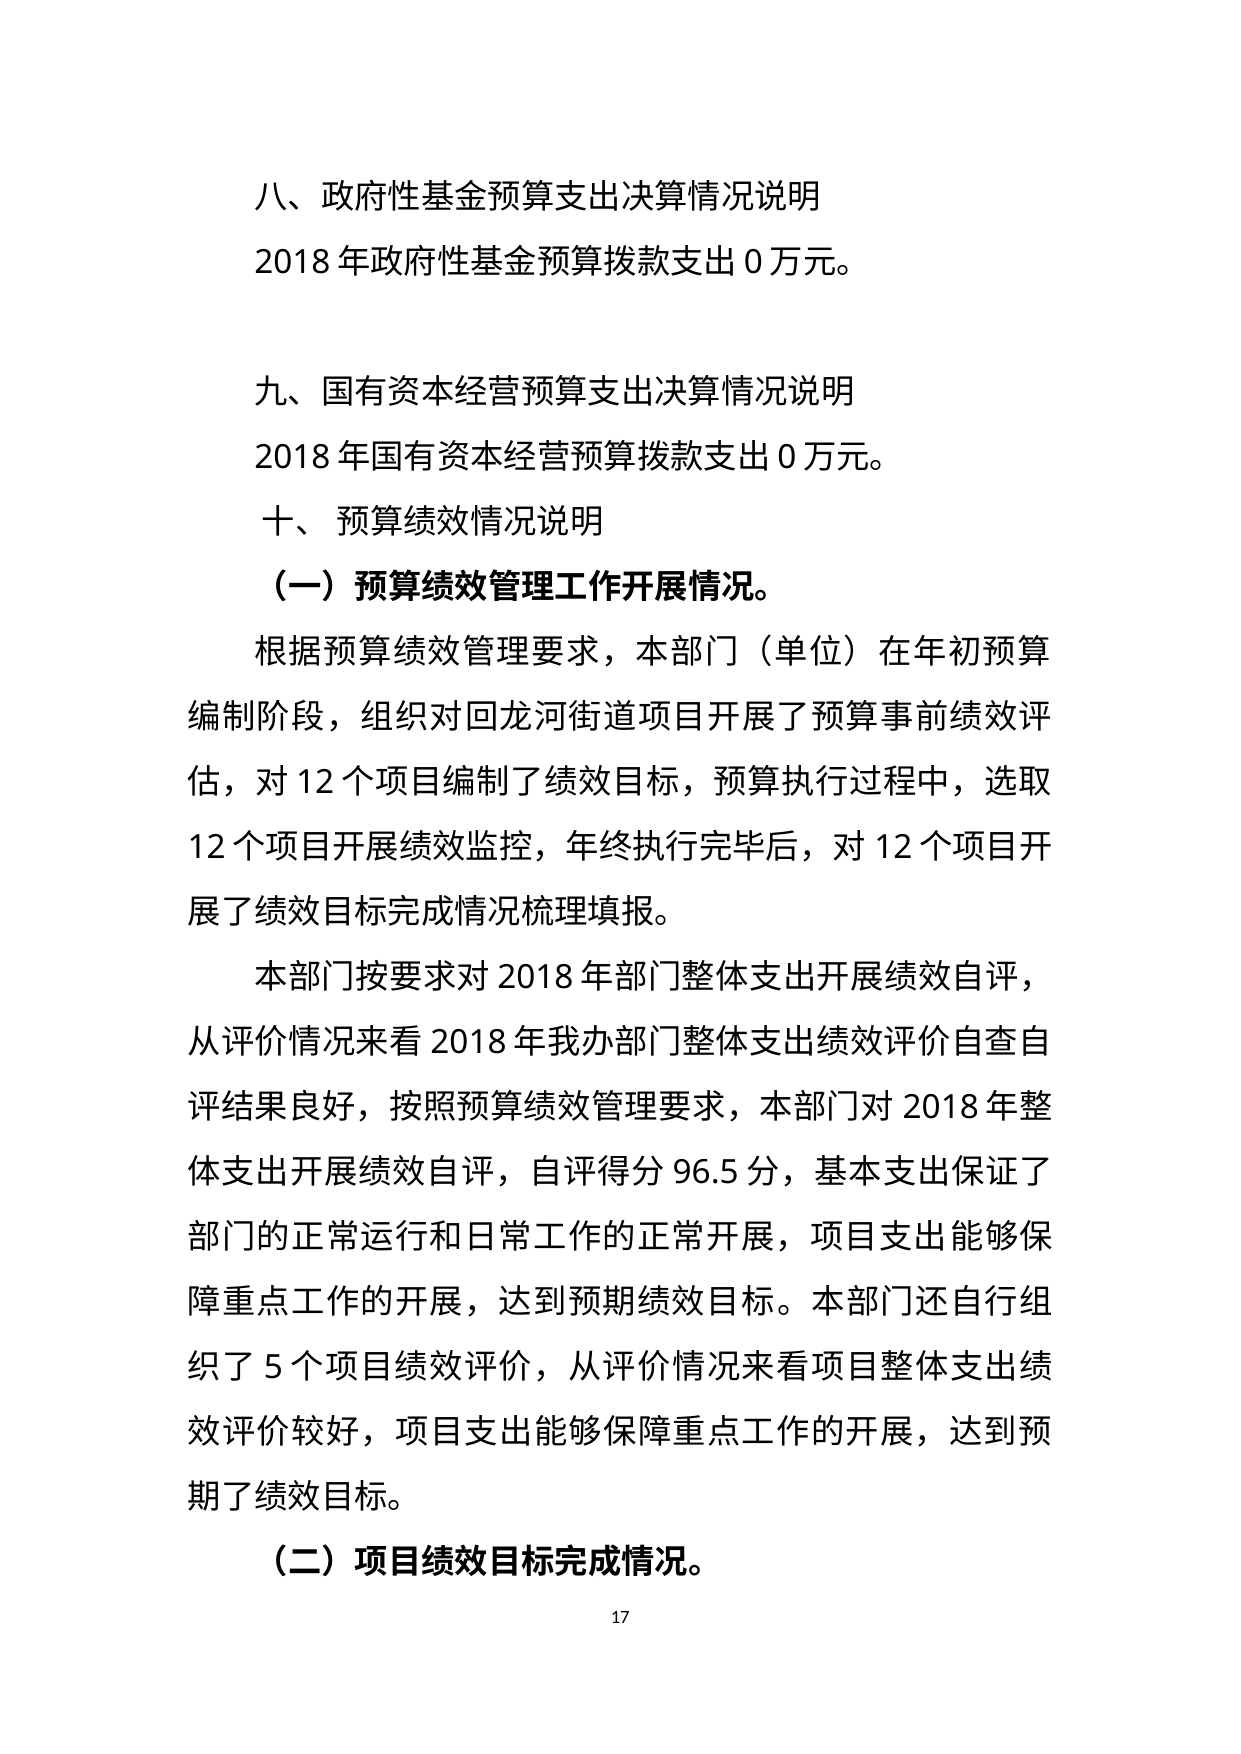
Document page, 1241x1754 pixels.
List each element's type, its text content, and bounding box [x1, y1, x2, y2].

text 2018年政府性基金预算拨款支出0万元。 [187, 227, 1053, 292]
text 本部门按要求对2018年部门整体支出开展绩效自评，从评价情况来看2018年我办部门整体支出绩效评价自查自评结果良好，按照预算绩效管理要求，本部门对2018年整体支出开展绩效自评，自评得分96.5分，基本支出保证了部门的正常运行和日常工作的正常开展，项目支出能够保障重点工作的开展，达到预期绩效目标。本部门还自行组织了5个项目绩效评价，从评价情况来看项目整体支出绩效评价较好，项目支出能够保障重点工作的开展，达到预期了绩效目标。 [187, 942, 1053, 1527]
text 根据预算绩效管理要求，本部门（单位）在年初预算编制阶段，组织对回龙河街道项目开展了预算事前绩效评估，对12个项目编制了绩效目标，预算执行过程中，选取12个项目开展绩效监控，年终执行完毕后，对12个项目开展了绩效目标完成情况梳理填报。 [187, 617, 1053, 942]
list 预算绩效情况说明 [261, 487, 1053, 552]
list 预算绩效管理工作开展情况。 [187, 552, 1053, 617]
text 八、政府性基金预算支出决算情况说明 [187, 162, 1053, 227]
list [187, 1527, 1053, 1592]
list 国有资本经营预算支出决算情况说明 [187, 357, 1053, 422]
text 2018年国有资本经营预算拨款支出0万元。 [187, 422, 1053, 487]
